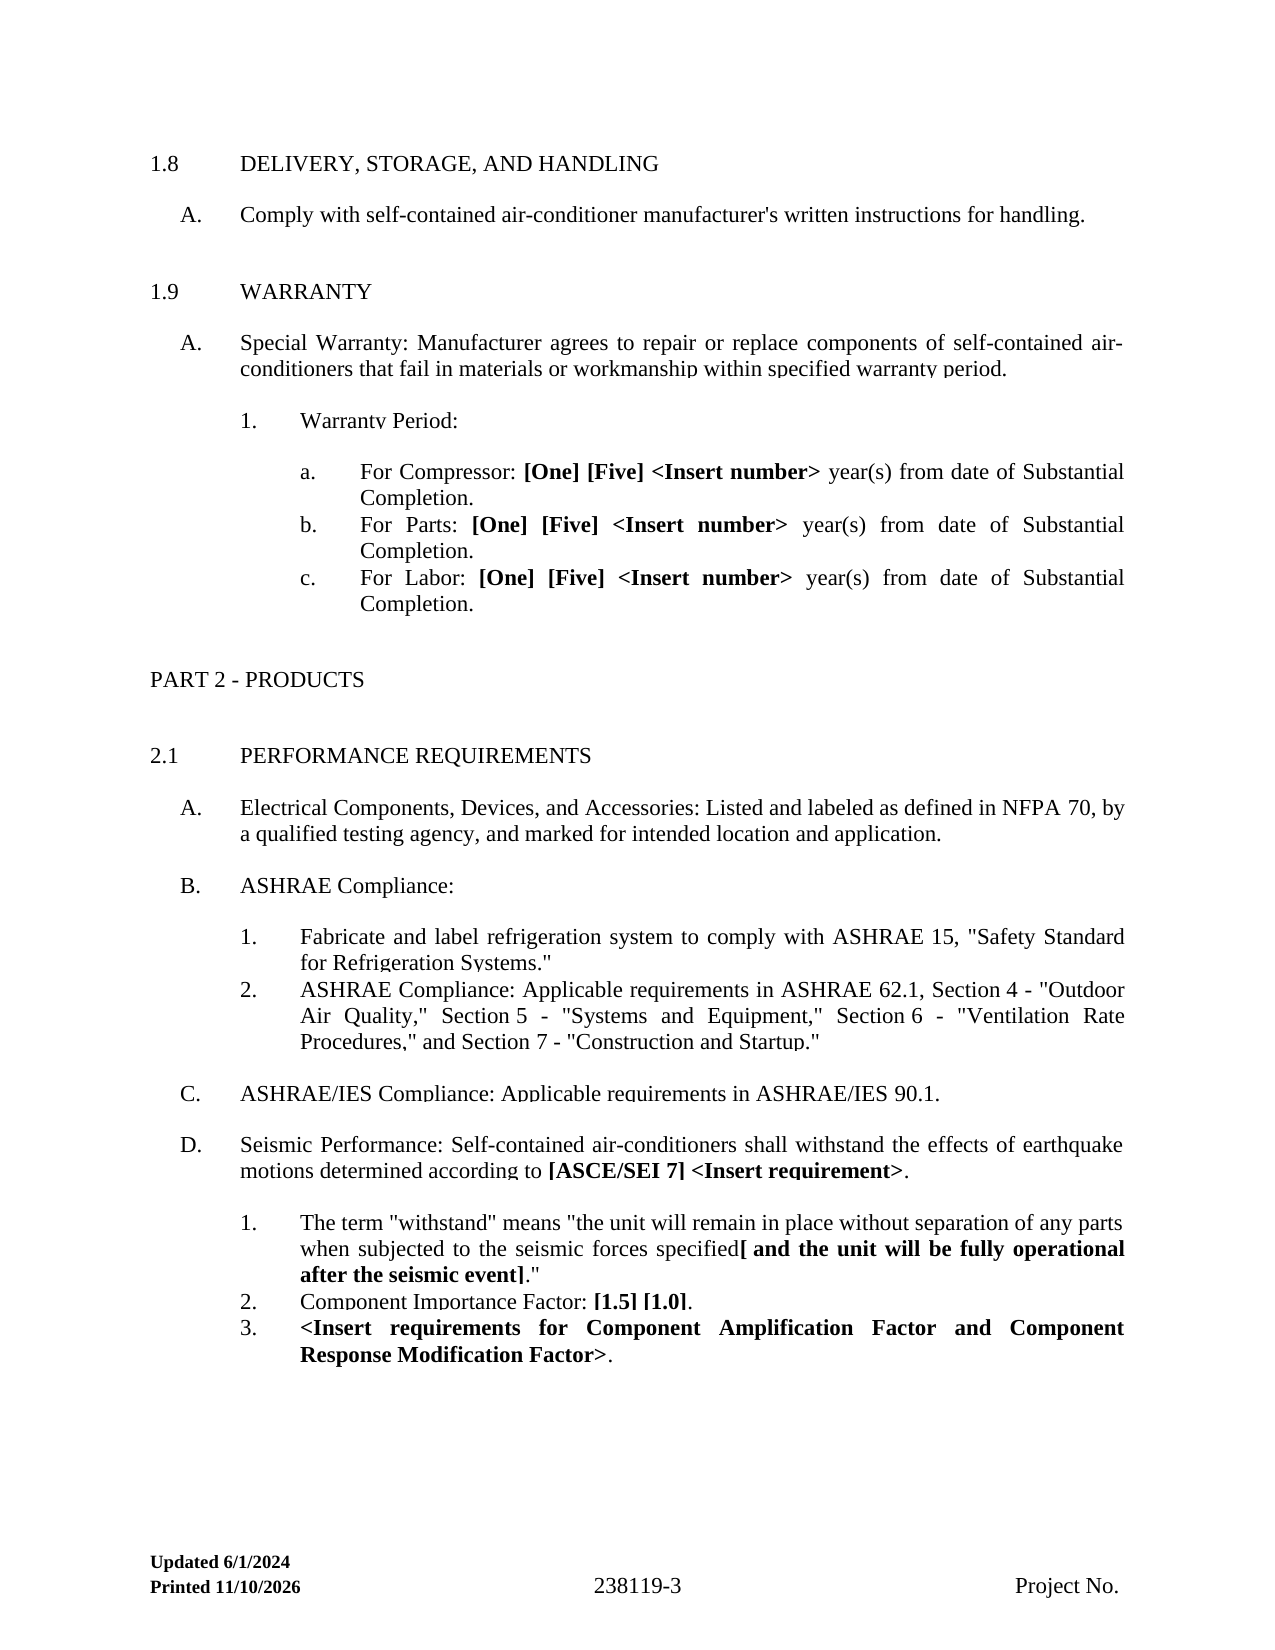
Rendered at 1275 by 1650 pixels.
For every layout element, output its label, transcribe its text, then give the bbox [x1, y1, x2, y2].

text PRODUCTS [150, 666, 1125, 689]
text WARRANTY [150, 278, 1125, 300]
text Electrical Components, Devices, and Accessories: Listed and labeled as defined in NFPA 70, by a qualified testing agency, and marked for intended location and application. [180, 794, 1125, 847]
text Warranty Period: [240, 407, 1125, 429]
text ASHRAE Compliance: Applicable requirements in ASHRAE 62.1, Section 4 - "Outdoor Air Quality," Section 5 - "Systems and Equipment," Section 6 - "Ventilation Rate Procedures," and Section 7 - "Construction and Startup." [240, 976, 1125, 1051]
text PERFORMANCE REQUIREMENTS [150, 743, 1125, 769]
text For Labor: [One] [Five] <Insert number> year(s) from date of Substantial Completion. [300, 563, 1125, 616]
text Comply with self-contained air-conditioner manufacturer's written instructions for handling. [180, 201, 1125, 228]
text DELIVERY, STORAGE, AND HANDLING [150, 150, 1125, 176]
text Special Warranty: Manufacturer agrees to repair or replace components of self-contained air-conditioners that fail in materials or workmanship within specified warranty period. [180, 329, 1125, 378]
text Seismic Performance: Self-contained air-conditioners shall withstand the effects of earthquake motions determined according to [ASCE/SEI 7] <Insert requirement>. [180, 1131, 1125, 1180]
text ASHRAE/IES Compliance: Applicable requirements in ASHRAE/IES 90.1. [180, 1080, 1125, 1102]
text The term "withstand" means "the unit will remain in place without separation of any parts when subjected to the seismic forces specified[ and the unit will be fully operational after the seismic event]." [240, 1209, 1125, 1284]
text For Parts: [One] [Five] <Insert number> year(s) from date of Substantial Completion. [300, 511, 1125, 563]
text <Insert requirements for Component Amplification Factor and Component Response Modification Factor>. [240, 1314, 1125, 1367]
text Fabricate and label refrigeration system to comply with ASHRAE 15, "Safety Standard for Refrigeration Systems." [240, 923, 1125, 972]
text ASHRAE Compliance: [180, 872, 1125, 898]
text For Compressor: [One] [Five] <Insert number> year(s) from date of Substantial Completion. [300, 458, 1125, 511]
text Component Importance Factor: [1.5] [1.0]. [240, 1288, 1125, 1310]
